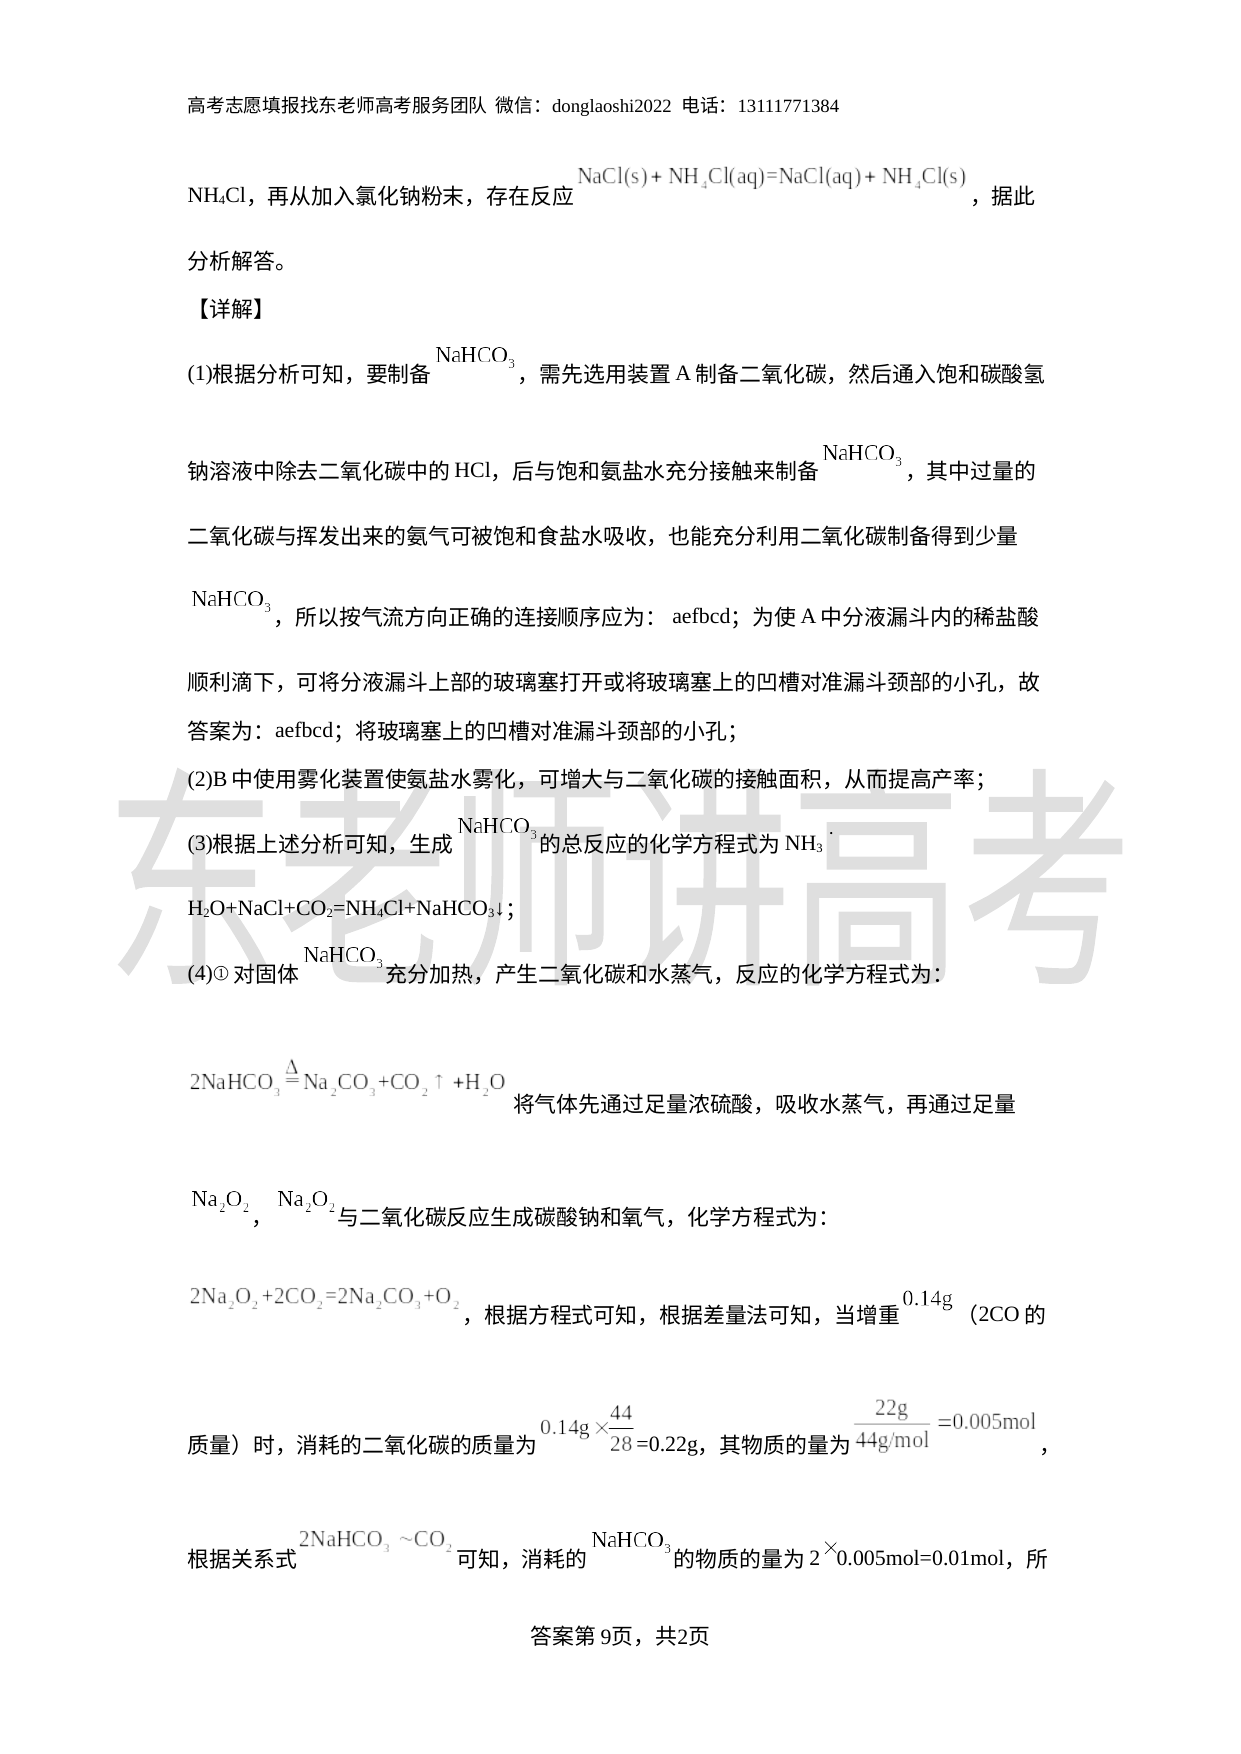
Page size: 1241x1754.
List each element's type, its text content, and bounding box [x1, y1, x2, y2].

text (3)根据上述分析可知，生成的总反应的化学方程式为NH3H2O+NaCl+CO2=NH4Cl+NaHCO3↓； [187, 810, 1053, 924]
text (1)根据分析可知，要制备，需先选用装置A制备二氧化碳，然后通入饱和碳酸氢钠溶液中除去二氧化碳中的HCl，后与饱和氨盐水充分接触来制备，其中过量的二氧化碳与挥发出来的氨气可被饱和食盐水吸收，也能充分利用二氧化碳制备得到少量，所以按气流方向正确的连接顺序应为： aefbcd；为使A中分液漏斗内的稀盐酸顺利滴下，可将分液漏斗上部的玻璃塞打开或将玻璃塞上的凹槽对准漏斗颈部的小孔，故答案为：aefbcd；将玻璃塞上的凹槽对准漏斗颈部的小孔； [187, 340, 1053, 746]
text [187, 162, 1053, 276]
text (2)B中使用雾化装置使氨盐水雾化，可增大与二氧化碳的接触面积，从而提高产率； [187, 762, 1053, 794]
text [187, 940, 1053, 1590]
text 【详解】 [187, 292, 1053, 324]
